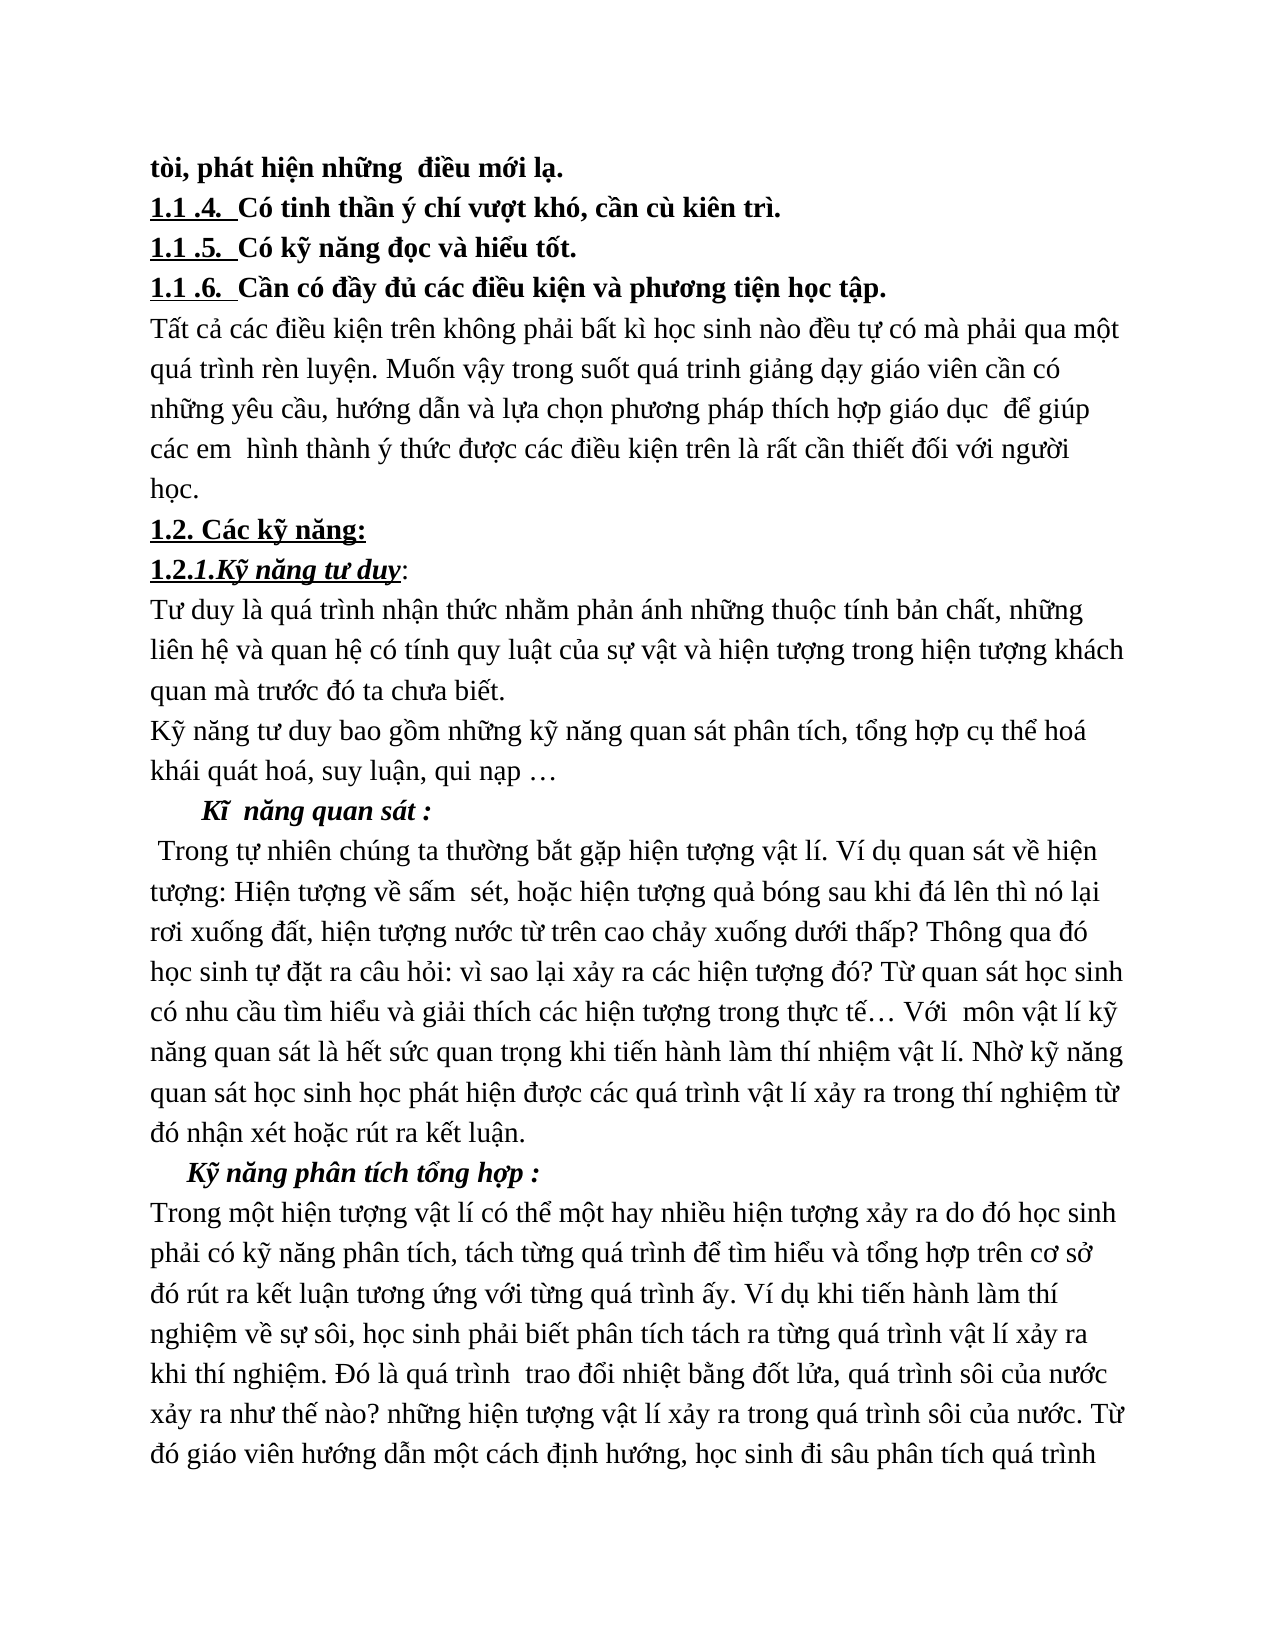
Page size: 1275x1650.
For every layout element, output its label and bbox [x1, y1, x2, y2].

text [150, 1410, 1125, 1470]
text [150, 150, 1125, 1408]
